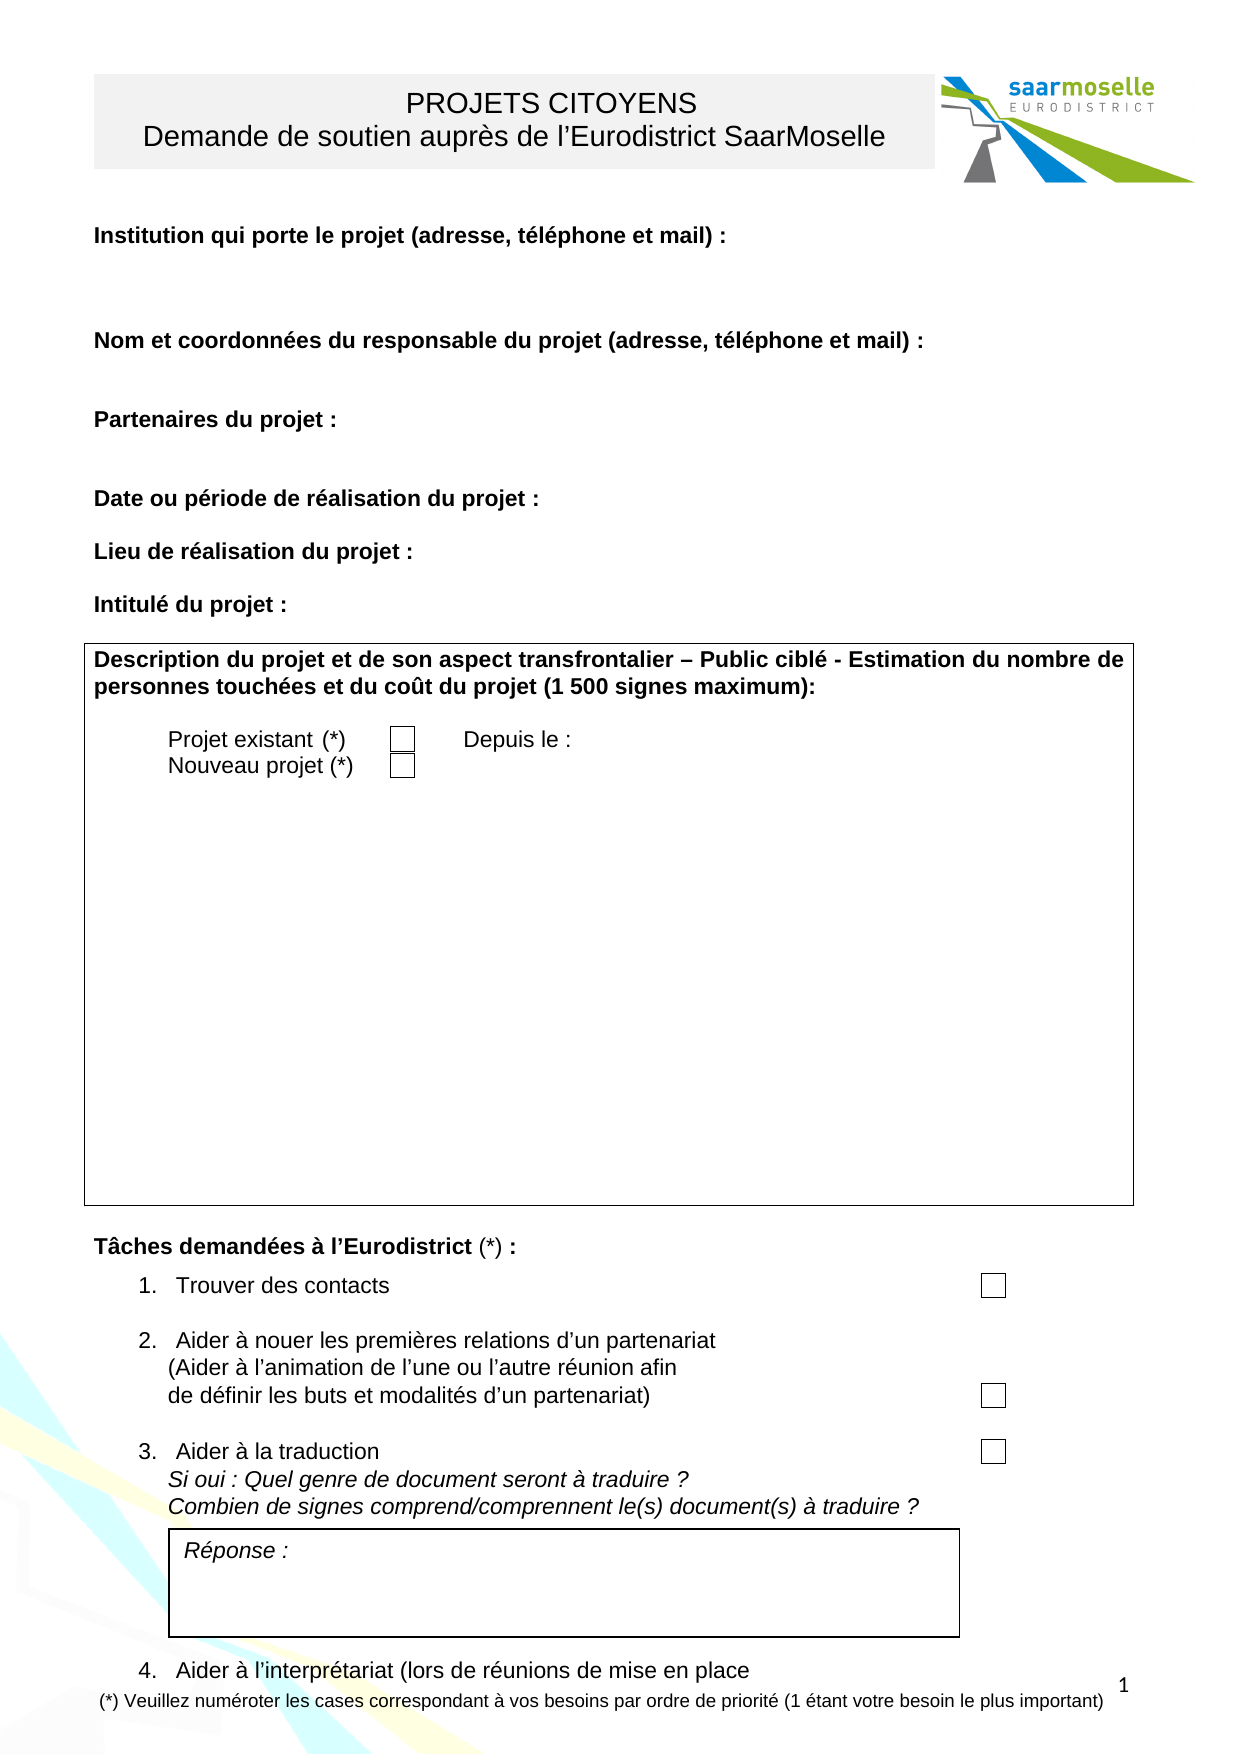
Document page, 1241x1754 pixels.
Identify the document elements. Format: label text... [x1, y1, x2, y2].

list Aider à nouer les premières relations d’un partenariat [138, 1327, 1125, 1353]
text Projet existant (*) Depuis le : [415, 726, 1125, 752]
list Aider à l’interprétariat (lors de réunions de mise en place [138, 1657, 1125, 1684]
text Nouveau projet (*) [94, 752, 1125, 778]
text Date ou période de réalisation du projet : [94, 485, 1125, 512]
text Si oui : Quel genre de document seront à traduire ? [94, 1466, 1125, 1492]
text Institution qui porte le projet (adresse, téléphone et mail) : [94, 222, 1125, 248]
text Description du projet et de son aspect transfrontalier – Public ciblé - Estimation du nombre de personnes touchées et du coût du projet (1 500 signes maximum): [85, 644, 1133, 699]
text Lieu de réalisation du projet : [94, 538, 1125, 564]
list Trouver des contacts [138, 1272, 1125, 1298]
text (Aider à l’animation de l’une ou l’autre réunion afin [94, 1354, 1125, 1381]
text Combien de signes comprend/comprennent le(s) document(s) à traduire ? [94, 1493, 1125, 1519]
text Intitulé du projet : [94, 591, 1125, 617]
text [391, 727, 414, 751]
text Partenaires du projet : [94, 406, 1125, 432]
text Tâches demandées à l’Eurodistrict (*) : [94, 1233, 1125, 1259]
text Nom et coordonnées du responsable du projet (adresse, téléphone et mail) : [94, 327, 1125, 353]
text Projet existant (*) Depuis le : [94, 726, 390, 752]
list Aider à la traduction [138, 1438, 1125, 1464]
picture [939, 73, 1198, 186]
text de définir les buts et modalités d’un partenariat) [168, 1382, 1125, 1408]
